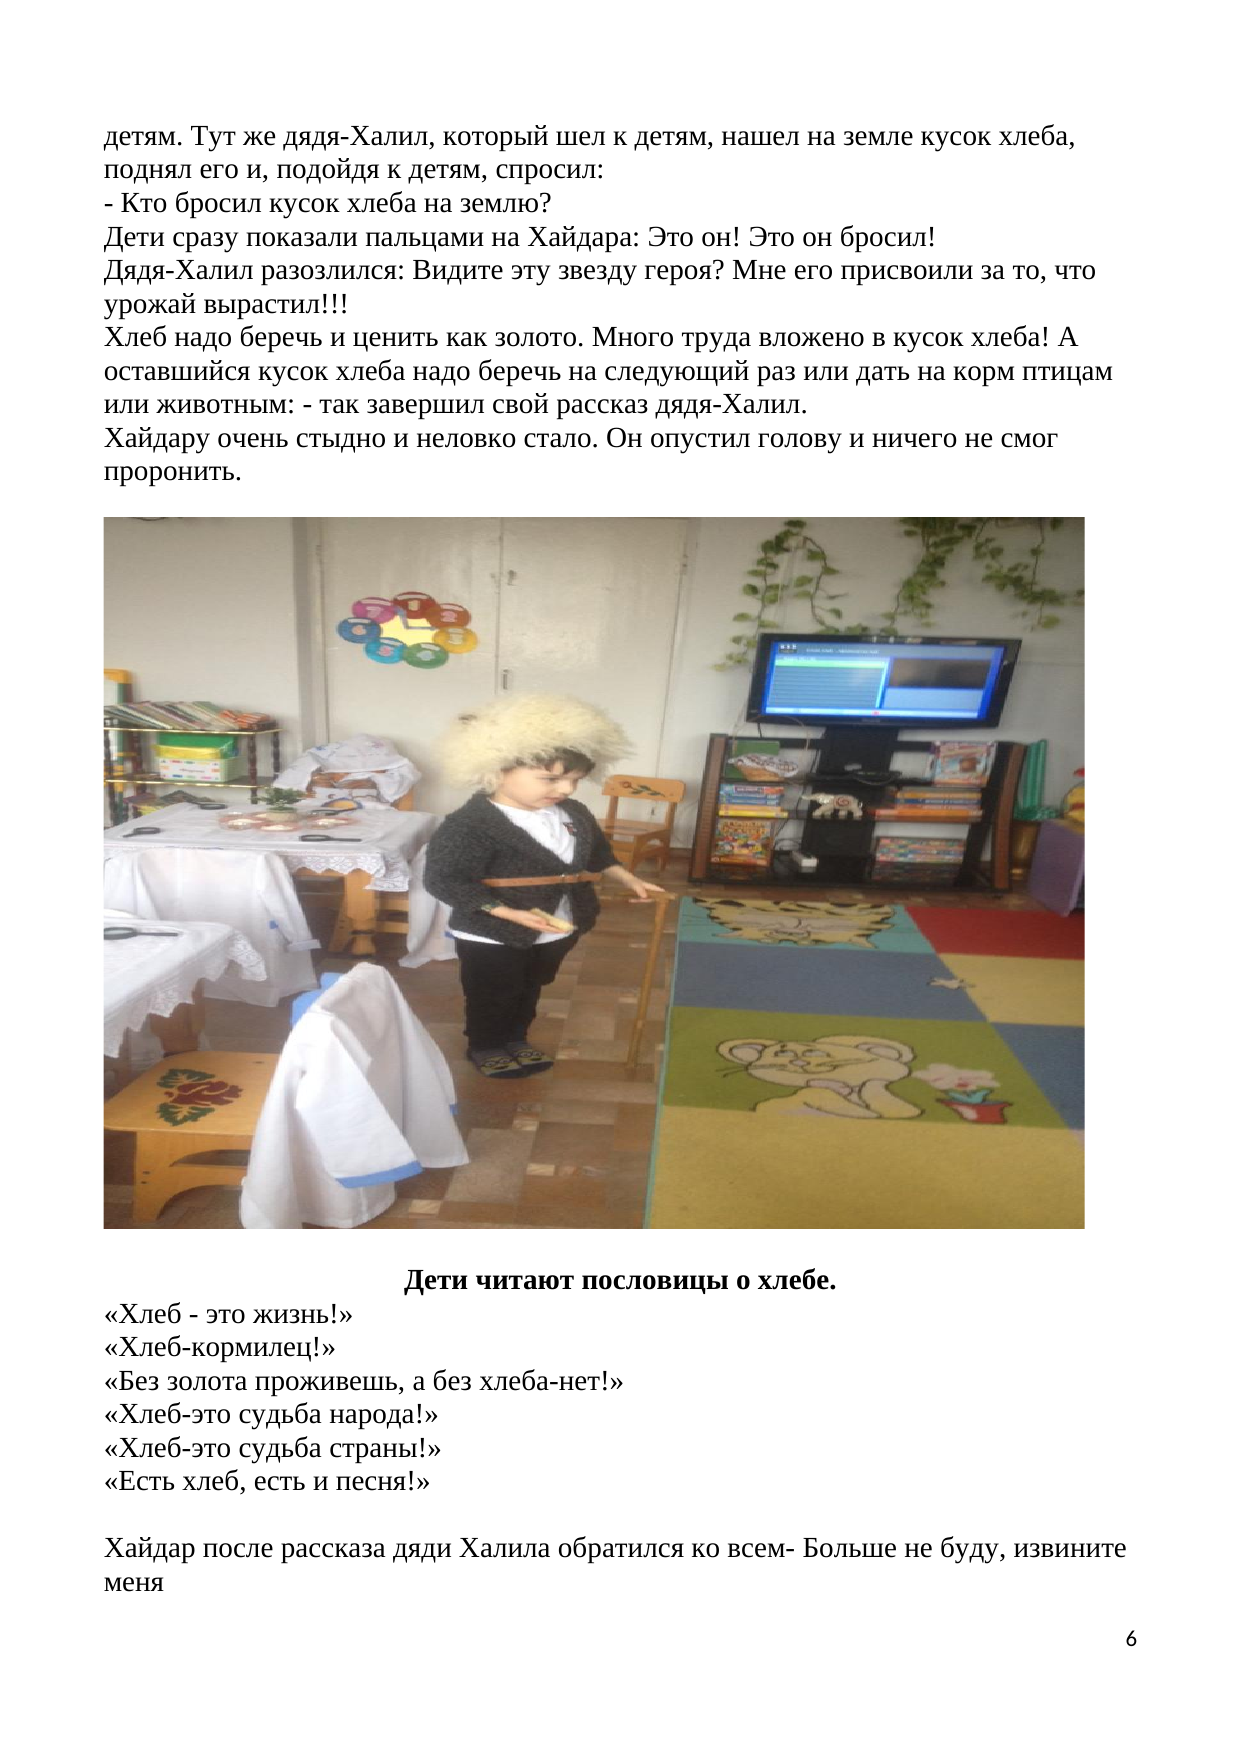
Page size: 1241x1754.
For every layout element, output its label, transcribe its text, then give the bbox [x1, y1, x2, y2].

text «Хлеб-кормилец!» [103, 1329, 1137, 1363]
text - Кто бросил кусок хлеба на землю? [103, 185, 1137, 219]
text Дядя-Халил разозлился: Видите эту звезду героя? Мне его присвоили за то, что урожай вырастил!!! [103, 252, 1137, 319]
text «Без золота проживешь, а без хлеба-нет!» [103, 1363, 1137, 1396]
text «Хлеб - это жизнь!» [103, 1296, 1137, 1329]
picture [103, 517, 1085, 1229]
text «Хлеб-это судьба народа!» [103, 1396, 1137, 1430]
text «Хлеб-это судьба страны!» [103, 1430, 1137, 1463]
text Хайдар после рассказа дяди Халила обратился ко всем- Больше не буду, извините меня [103, 1531, 1137, 1598]
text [103, 118, 1137, 185]
text Дети читают пословицы о хлебе. [103, 1262, 1137, 1296]
text «Есть хлеб, есть и песня!» [103, 1463, 1137, 1497]
text Хлеб надо беречь и ценить как золото. Много труда вложено в кусок хлеба! А оставшийся кусок хлеба надо беречь на следующий раз или дать на корм птицам или животным: - так завершил свой рассказ дядя-Халил. [103, 319, 1137, 420]
text Хайдару очень стыдно и неловко стало. Он опустил голову и ничего не смог проронить. [103, 420, 1137, 487]
text Дети сразу показали пальцами на Хайдара: Это он! Это он бросил! [103, 219, 1137, 252]
